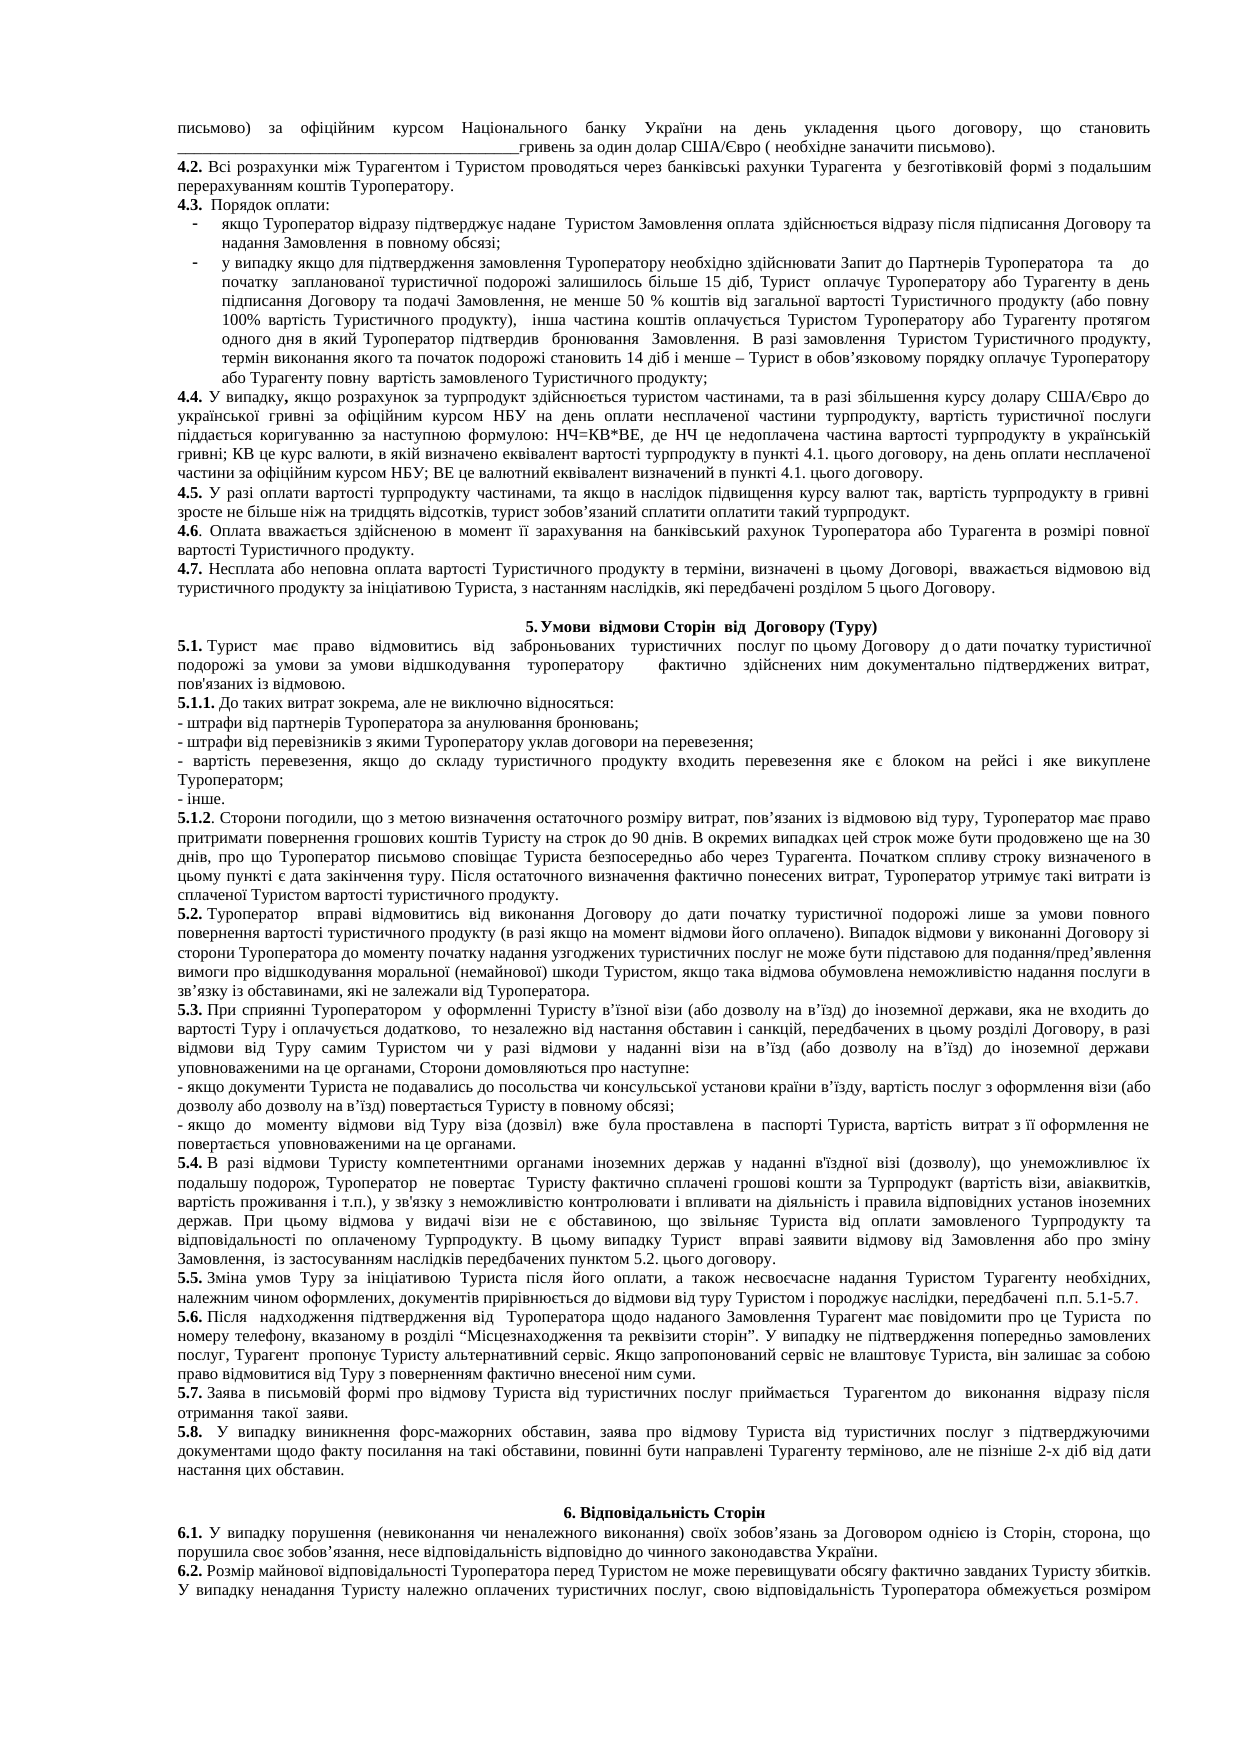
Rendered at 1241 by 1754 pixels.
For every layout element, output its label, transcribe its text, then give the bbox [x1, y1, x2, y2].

text - якщо документи Туриста не подавались до посольства чи консульської установи країни в’їзду, вартість послуг з оформлення візи (або дозволу або дозволу на в’їзд) повертається Туристу в повному обсязі; [177, 1077, 1152, 1115]
text 5.1.1. До таких витрат зокрема, але не виключно відносяться: [177, 693, 1152, 712]
text 4.7. Несплата або неповна оплата вартості Туристичного продукту в терміни, визначені в цьому Договорі, вважається відмовою від туристичного продукту за ініціативою Туриста, з настанням наслідків, які передбачені розділом 5 цього Договору. [177, 559, 1152, 597]
list В разі відмови Туристу компетентними органами іноземних держав у наданні в'їздної візі (дозволу), що унеможливлює їх подальшу подорож, Туроператор не повертає Туристу фактично сплачені грошові кошти за Турпродукт (вартість візи, авіаквитків, вартість проживання і т.п.), у зв'язку з неможливістю контролювати і впливати на діяльність і правила відповідних установ іноземних держав. При цьому відмова у видачі візи не є обставиною, що звільняє Туриста від оплати замовленого Турпродукту та відповідальності по оплаченому Турпродукту. В цьому випадку Турист вправі заявити відмову від Замовлення або про зміну Замовлення, із застосуванням наслідків передбачених пунктом 5.2. цього договору. [177, 1153, 1152, 1268]
text 4.3. Порядок оплати: [177, 195, 1152, 214]
text - вартість перевезення, якщо до складу туристичного продукту входить перевезення яке є блоком на рейсі і яке викуплене Туроператорм; [177, 751, 1152, 789]
list Туроператор вправі відмовитись від виконання Договору до дати початку туристичної подорожі лише за умови повного повернення вартості туристичного продукту (в разі якщо на момент відмови його оплачено). Випадок відмови у виконанні Договору зі сторони Туроператора до моменту початку надання узгоджених туристичних послуг не може бути підставою для подання/пред’явлення вимоги про відшкодування моральної (немайнової) шкоди Туристом, якщо така відмова обумовлена неможливістю надання послуги в зв’язку із обставинами, які не залежали від Туроператора. [177, 904, 1152, 1000]
text - інше. [177, 789, 1152, 808]
text - штрафи від партнерів Туроператора за анулювання бронювань; [177, 712, 1152, 732]
text 6.1. У випадку порушення (невиконання чи неналежного виконання) своїх зобов’язань за Договором однією із Сторін, сторона, що порушила своє зобов’язання, несе відповідальність відповідно до чинного законодавства України. [177, 1522, 1152, 1561]
list При сприянні Туроператором у оформленні Туристу в’їзної візи (або дозволу на в’їзд) до іноземної держави, яка не входить до вартості Туру і оплачується додатково, то незалежно від настання обставин і санкцій, передбачених в цьому розділі Договору, в разі відмови від Туру самим Туристом чи у разі відмови у наданні візи на в’їзд (або дозволу на в’їзд) до іноземної держави уповноваженими на це органами, Сторони домовляються про наступне: [177, 1000, 1152, 1077]
text - штрафи від перевізників з якими Туроператору уклав договори на перевезення; [177, 732, 1152, 751]
text 4.4. У випадку, якщо розрахунок за турпродукт здійснюється туристом частинами, та в разі збільшення курсу долару США/Євро до української гривні за офіційним курсом НБУ на день оплати несплаченої частини турпродукту, вартість туристичної послуги піддається коригуванню за наступною формулою: НЧ=КВ*ВЕ, де НЧ це недоплачена частина вартості турпродукту в українській гривні; КВ це курс валюти, в якій визначено еквівалент вартості турпродукту в пункті 4.1. цього договору, на день оплати несплаченої частини за офіційним курсом НБУ; ВЕ це валютний еквівалент визначений в пункті 4.1. цього договору. [177, 387, 1152, 482]
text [177, 1561, 1152, 1599]
text - якщо до моменту відмови від Туру віза (дозвіл) вже була проставлена в паспорті Туриста, вартість витрат з її оформлення не повертається уповноваженими на це органами. [177, 1115, 1152, 1153]
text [177, 118, 1152, 156]
list У випадку виникнення форс-мажорних обставин, заява про відмову Туриста від туристичних послуг з підтверджуючими документами щодо факту посилання на такі обставини, повинні бути направлені Турагенту терміново, але не пізніше 2-х діб від дати настання цих обставин. [177, 1422, 1152, 1479]
text 6. Відповідальність Сторін [177, 1503, 1152, 1522]
text 4.5. У разі оплати вартості турпродукту частинами, та якщо в наслідок підвищення курсу валют так, вартість турпродукту в гривні зросте не більше ніж на тридцять відсотків, турист зобов’язаний сплатити оплатити такий турпродукт. [177, 482, 1152, 521]
text 4.6. Оплата вважається здійсненою в момент її зарахування на банківський рахунок Туроператора або Турагента в розмірі повної вартості Туристичного продукту. [177, 521, 1152, 559]
list Після надходження підтвердження від Туроператора щодо наданого Замовлення Турагент має повідомити про це Туриста по номеру телефону, вказаному в розділі “Місцезнаходження та реквізити сторін”. У випадку не підтвердження попередньо замовлених послуг, Турагент пропонує Туристу альтернативний сервіс. Якщо запропонований сервіс не влаштовує Туриста, він залишає за собою право відмовитися від Туру з поверненням фактично внесеної ним суми. [177, 1307, 1152, 1383]
list Турист має право відмовитись від заброньованих туристичних послуг по цьому Договору до дати початку туристичної подорожі за умови за умови відшкодування туроператору фактично здійснених ним документально підтверджених витрат, пов'язаних із відмовою. [177, 636, 1152, 693]
list у випадку якщо для підтвердження замовлення Туроператору необхідно здійснювати Запит до Партнерів Туроператора та до початку запланованої туристичної подорожі залишилось більше 15 діб, Турист оплачує Туроператору або Турагенту в день підписання Договору та подачі Замовлення, не менше 50 % коштів від загальної вартості Туристичного продукту (або повну 100% вартість Туристичного продукту), інша частина коштів оплачується Туристом Туроператору або Турагенту протягом одного дня в який Туроператор підтвердив бронювання Замовлення. В разі замовлення Туристом Туристичного продукту, термін виконання якого та початок подорожі становить 14 діб і менше – Турист в обов’язковому порядку оплачує Туроператору або Турагенту повну вартість замовленого Туристичного продукту; [192, 252, 1152, 387]
list Заява в письмовій формі про відмову Туриста від туристичних послуг приймається Турагентом до виконання відразу після отримання такої заяви. [177, 1383, 1152, 1422]
list Умови відмови Сторін від Договору (Туру) [251, 617, 1152, 636]
list Зміна умов Туру за ініціативою Туриста після його оплати, а також несвоєчасне надання Туристом Турагенту необхідних, належним чином оформлених, документів прирівнюється до відмови від туру Туристом і породжує наслідки, передбачені п.п. 5.1-5.7. [177, 1268, 1152, 1307]
text 4.2. Всі розрахунки між Турагентом і Туристом проводяться через банківські рахунки Турагента у безготівковій формі з подальшим перерахуванням коштів Туроператору. [177, 156, 1152, 195]
text 5.1.2. Сторони погодили, що з метою визначення остаточного розміру витрат, пов’язаних із відмовою від туру, Туроператор має право притримати повернення грошових коштів Туристу на строк до 90 днів. В окремих випадках цей строк може бути продовжено ще на 30 днів, про що Туроператор письмово сповіщає Туриста безпосередньо або через Турагента. Початком спливу строку визначеного в цьому пункті є дата закінчення туру. Після остаточного визначення фактично понесених витрат, Туроператор утримує такі витрати із сплаченої Туристом вартості туристичного продукту. [177, 808, 1152, 904]
list якщо Туроператор відразу підтверджує надане Туристом Замовлення оплата здійснюється відразу після підписання Договору та надання Замовлення в повному обсязі; [192, 214, 1152, 252]
